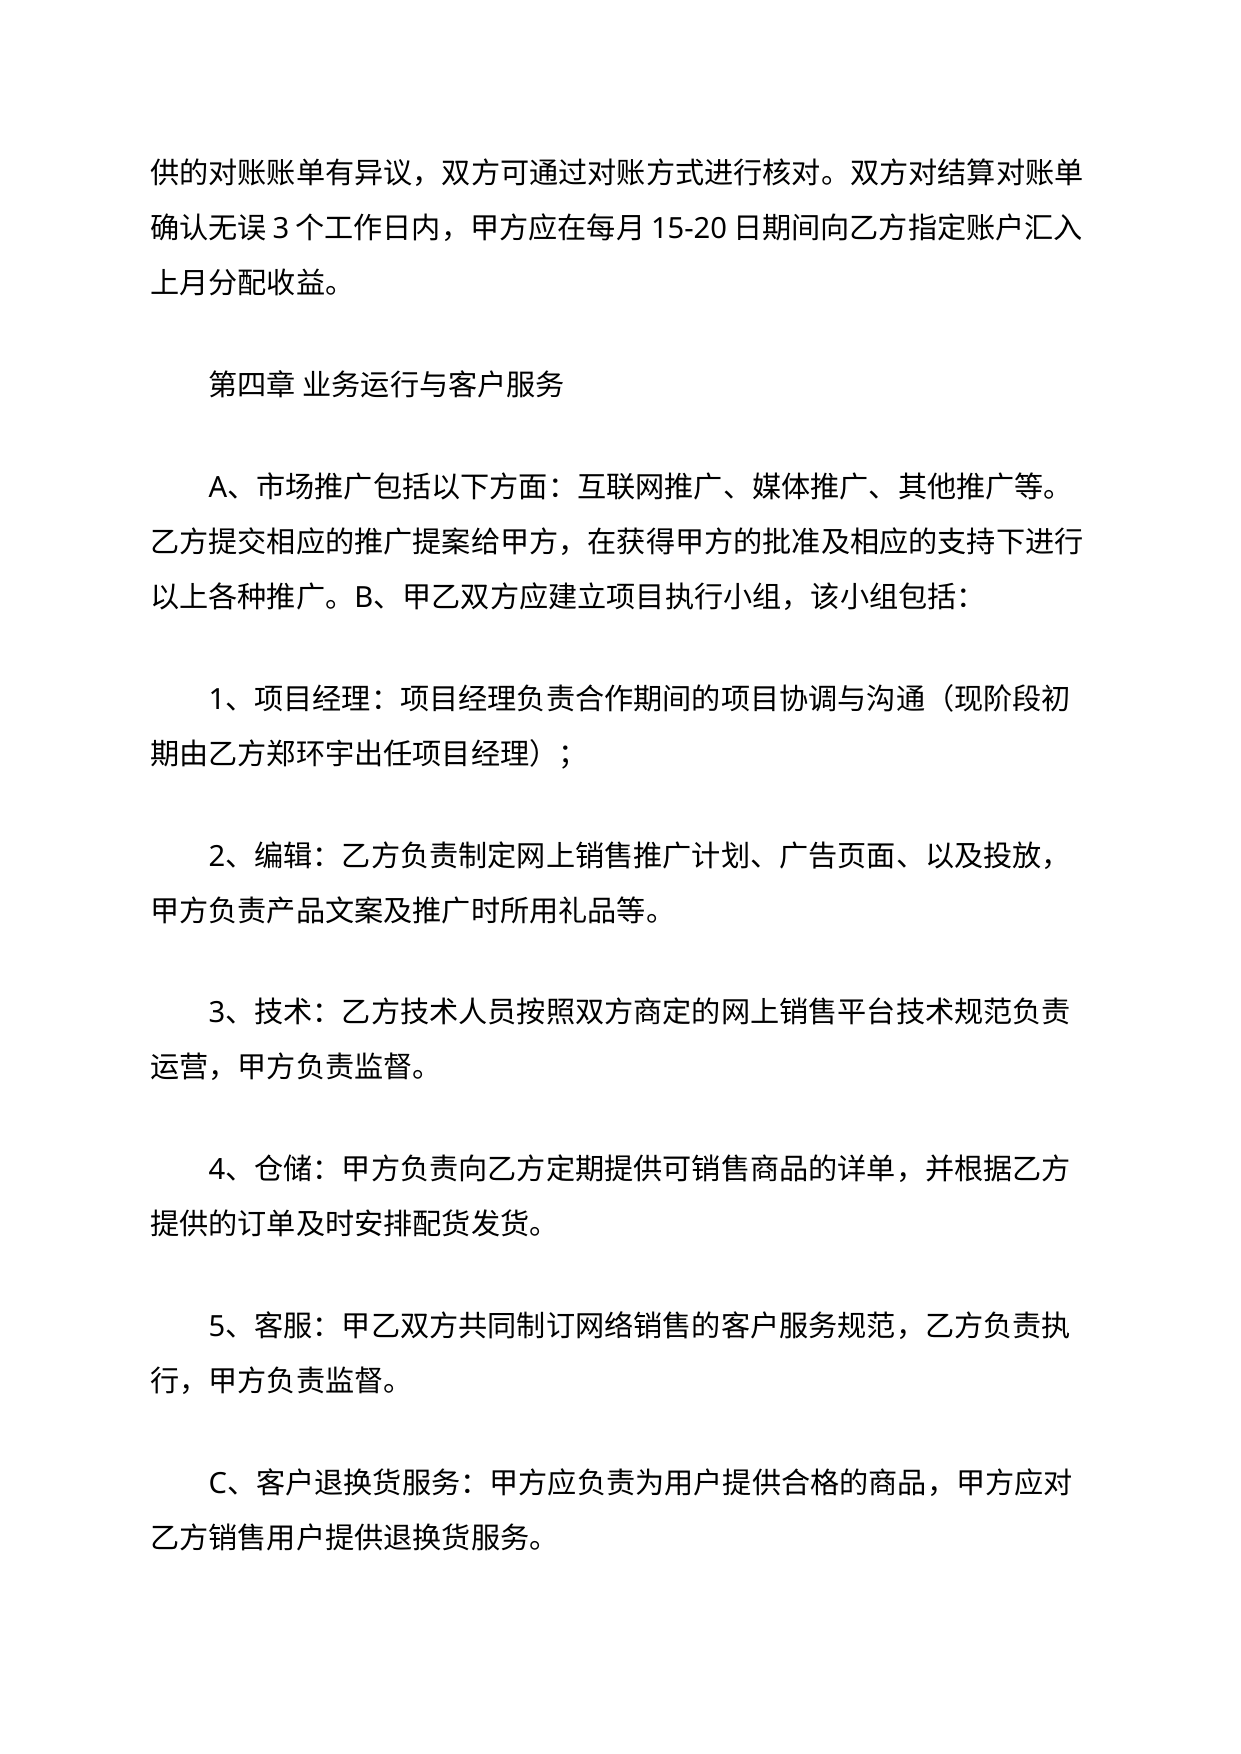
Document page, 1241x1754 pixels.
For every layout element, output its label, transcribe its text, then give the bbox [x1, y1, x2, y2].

text 第四章 业务运行与客户服务 [150, 362, 1090, 404]
text 2、编辑：乙方负责制定网上销售推广计划、广告页面、以及投放，甲方负责产品文案及推广时所用礼品等。 [150, 832, 1090, 929]
text 5、客服：甲乙双方共同制订网络销售的客户服务规范，乙方负责执行，甲方负责监督。 [150, 1302, 1090, 1400]
text 4、仓储：甲方负责向乙方定期提供可销售商品的详单，并根据乙方提供的订单及时安排配货发货。 [150, 1146, 1090, 1243]
text C、客户退换货服务：甲方应负责为用户提供合格的商品，甲方应对乙方销售用户提供退换货服务。 [150, 1459, 1090, 1556]
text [150, 150, 1090, 302]
text 3、技术：乙方技术人员按照双方商定的网上销售平台技术规范负责运营，甲方负责监督。 [150, 989, 1090, 1086]
text A、市场推广包括以下方面：互联网推广、媒体推广、其他推广等。乙方提交相应的推广提案给甲方，在获得甲方的批准及相应的支持下进行以上各种推广。B、甲乙双方应建立项目执行小组，该小组包括： [150, 463, 1090, 616]
text 1、项目经理：项目经理负责合作期间的项目协调与沟通（现阶段初期由乙方郑环宇出任项目经理）； [150, 675, 1090, 773]
